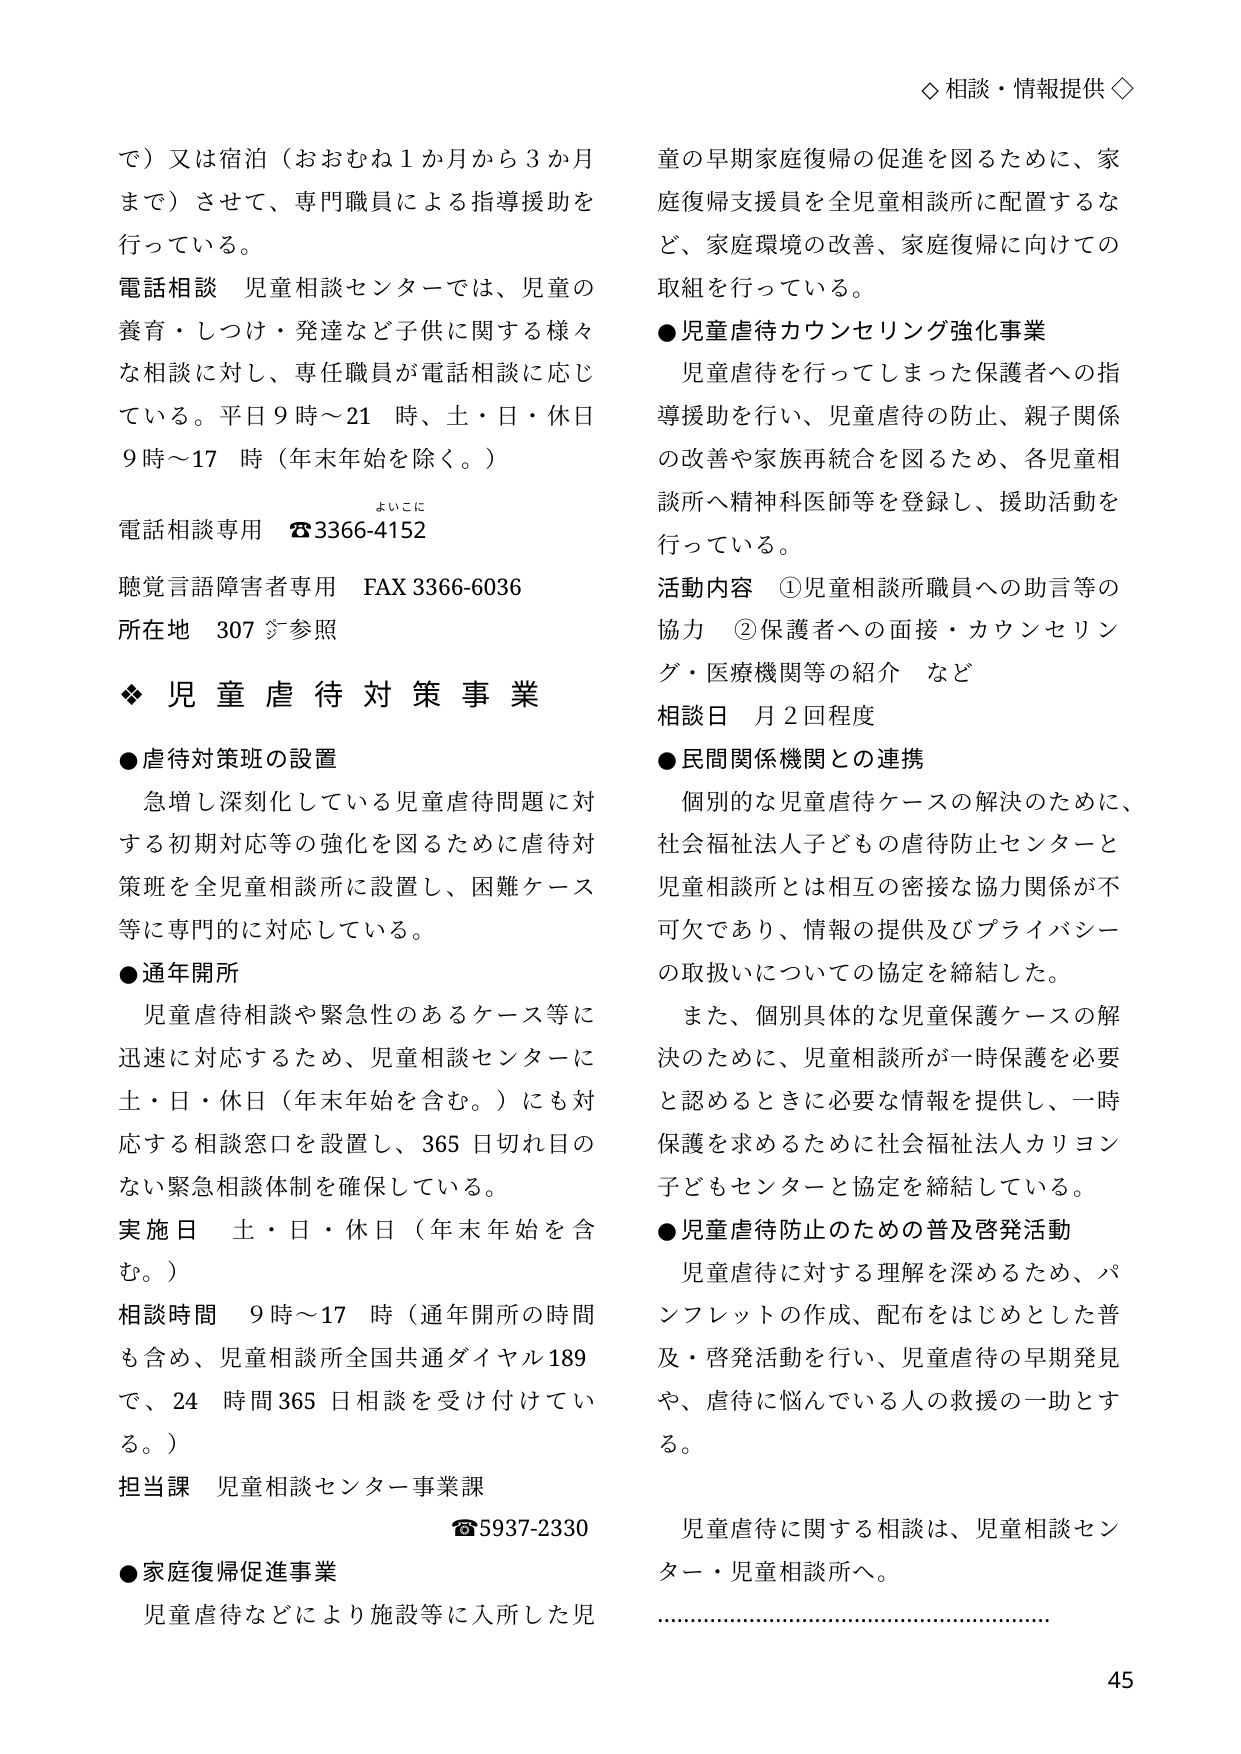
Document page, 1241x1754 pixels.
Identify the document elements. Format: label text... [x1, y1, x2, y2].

text また、個別具体的な児童保護ケースの解決のために、児童相談所が一時保護を必要と認めるときに必要な情報を提供し、一時保護を求めるために社会福祉法人カリヨン子どもセンターと協定を締結している。 [643, 993, 1122, 1207]
text ●家庭復帰促進事業 [118, 1549, 597, 1592]
text 相談時間 ９時～17時（通年開所の時間も含め、児童相談所全国共通ダイヤル189で、24時間365日相談を受け付けている。） [118, 1292, 597, 1464]
text 児童虐待などにより施設等に入所した児童の早期家庭復帰の促進を図るために、家庭復帰支援員を全児童相談所に配置するなど、家庭環境の改善、家庭復帰に向けての取組を行っている。 [643, 137, 1122, 308]
text ☎5937-2330 [118, 1506, 597, 1549]
text ●虐待対策班の設置 [118, 736, 597, 779]
text …………………………………………………… [643, 1592, 1122, 1635]
text 所在地 307㌻参照 [118, 607, 597, 650]
text ❖ 児童虐待対策事業 [118, 672, 597, 714]
text ●民間関係機関との連携 [643, 736, 1122, 779]
text 児童虐待などにより施設等に入所した児童の早期家庭復帰の促進を図るために、家庭復帰支援員を全児童相談所に配置するなど、家庭環境の改善、家庭復帰に向けての取組を行っている。 [118, 1592, 597, 1635]
text 実施日 土・日・休日（年末年始を含む。） [118, 1207, 597, 1292]
text 個別的な児童虐待ケースの解決のために、社会福祉法人子どもの虐待防止センターと児童相談所とは相互の密接な協力関係が不可欠であり、情報の提供及びプライバシーの取扱いについての協定を締結した。 [643, 779, 1122, 993]
text 担当課 児童相談センター事業課 [118, 1464, 597, 1506]
text 急増し深刻化している児童虐待問題に対する初期対応等の強化を図るために虐待対策班を全児童相談所に設置し、困難ケース等に専門的に対応している。 [118, 779, 597, 950]
text 児童虐待相談や緊急性のあるケース等に迅速に対応するため、児童相談センターに土・日・休日（年末年始を含む。）にも対応する相談窓口を設置し、365日切れ目のない緊急相談体制を確保している。 [118, 993, 597, 1207]
text 電話相談 児童相談センターでは、児童の養育・しつけ・発達など子供に関する様々な相談に対し、専任職員が電話相談に応じている。平日９時～21時、土・日・休日９時～17時（年末年始を除く。） [118, 265, 597, 479]
text ●児童虐待防止のための普及啓発活動 [643, 1207, 1122, 1250]
text 相談日 月２回程度 [643, 693, 1122, 736]
text ●通年開所 [118, 950, 597, 993]
text 聴覚言語障害者専用 FAX 3366-6036 [118, 565, 597, 607]
text 児童虐待に関する相談は、児童相談センター・児童相談所へ。 [643, 1507, 1122, 1592]
text 活動内容 ①児童相談所職員への助言等の協力 ②保護者への面接・カウンセリング・医療機関等の紹介 など [643, 565, 1122, 693]
text 電話相談専用 ☎3366- [118, 479, 597, 565]
text 児童虐待を行ってしまった保護者への指導援助を行い、児童虐待の防止、親子関係の改善や家族再統合を図るため、各児童相談所へ精神科医師等を登録し、援助活動を行っている。 [643, 351, 1122, 565]
text ●児童虐待カウンセリング強化事業 [643, 308, 1122, 351]
text 治療指導事業 児童相談センターでは、家庭、学校等において適応することが困難な児童を通所（おおむね６か月から１年まで）又は宿泊（おおむね１か月から３か月まで）させて、専門職員による指導援助を行っている。 [118, 137, 597, 265]
text 児童虐待に対する理解を深めるため、パンフレットの作成、配布をはじめとした普及・啓発活動を行い、児童虐待の早期発見や、虐待に悩んでいる人の救援の一助とする。 [643, 1250, 1122, 1464]
